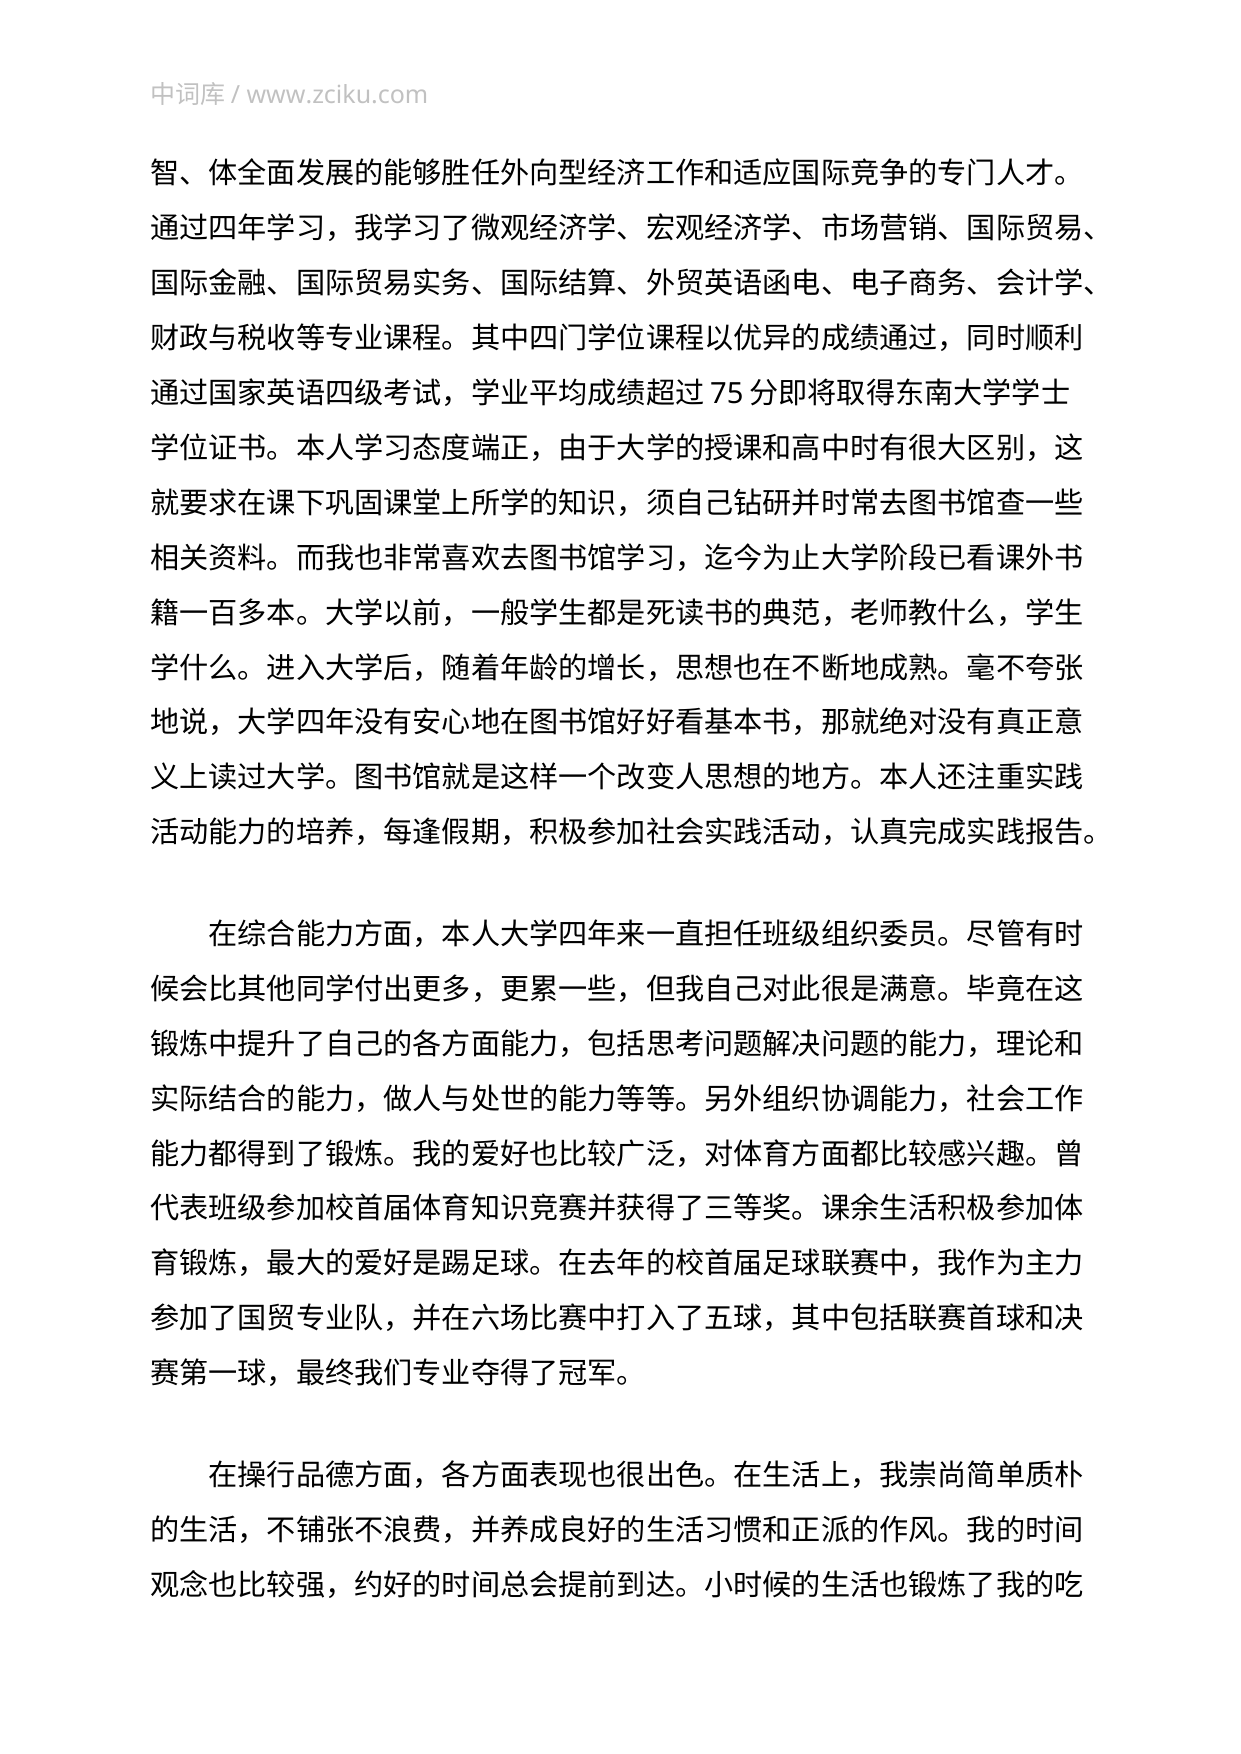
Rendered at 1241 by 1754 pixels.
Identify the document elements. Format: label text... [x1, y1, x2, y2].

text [150, 150, 1090, 851]
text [150, 1452, 1090, 1604]
text 在综合能力方面，本人大学四年来一直担任班级组织委员。尽管有时候会比其他同学付出更多，更累一些，但我自己对此很是满意。毕竟在这锻炼中提升了自己的各方面能力，包括思考问题解决问题的能力，理论和实际结合的能力，做人与处世的能力等等。另外组织协调能力，社会工作能力都得到了锻炼。我的爱好也比较广泛，对体育方面都比较感兴趣。曾代表班级参加校首届体育知识竞赛并获得了三等奖。课余生活积极参加体育锻炼，最大的爱好是踢足球。在去年的校首届足球联赛中，我作为主力参加了国贸专业队，并在六场比赛中打入了五球，其中包括联赛首球和决赛第一球，最终我们专业夺得了冠军。 [150, 911, 1090, 1392]
